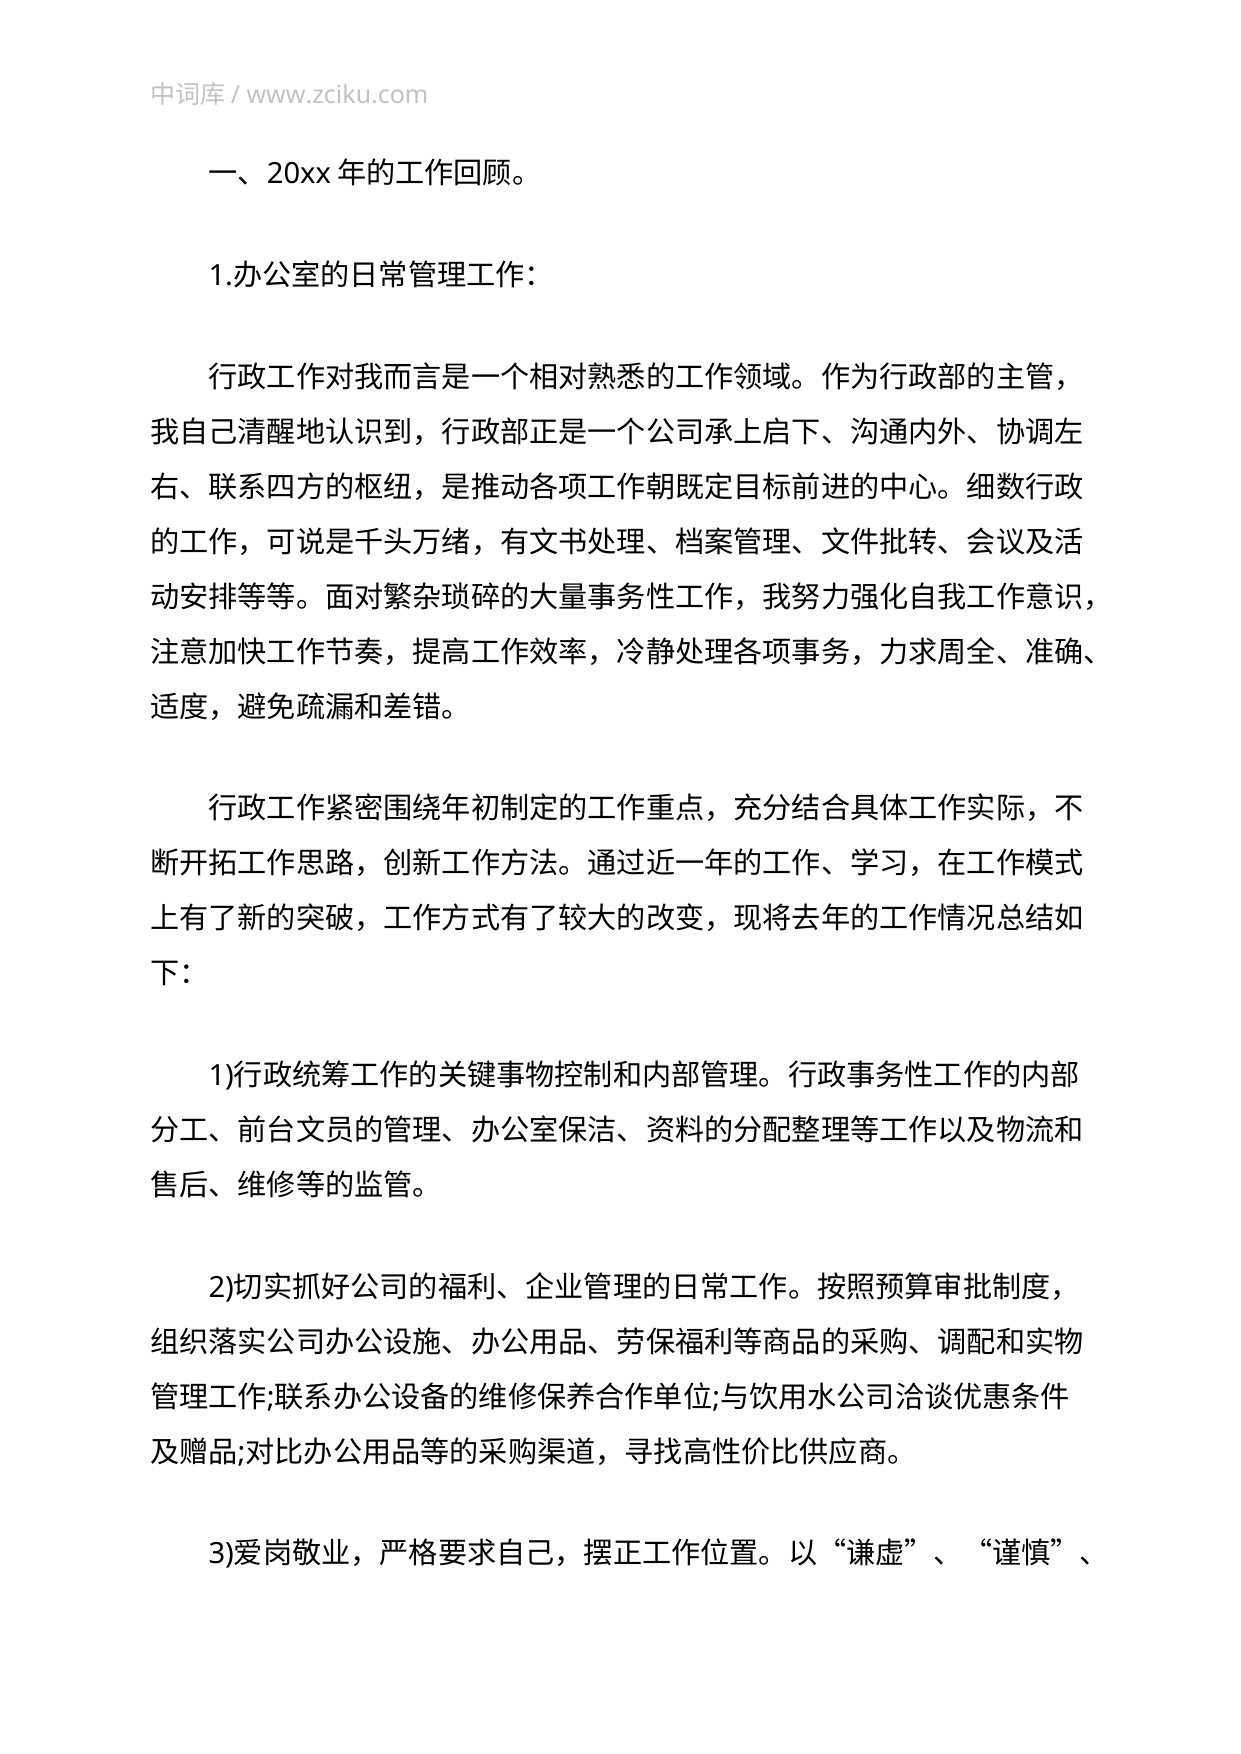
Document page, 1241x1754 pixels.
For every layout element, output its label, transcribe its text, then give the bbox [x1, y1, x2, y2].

text 1.办公室的日常管理工作： [150, 252, 1090, 294]
text 2)切实抓好公司的福利、企业管理的日常工作。按照预算审批制度，组织落实公司办公设施、办公用品、劳保福利等商品的采购、调配和实物管理工作;联系办公设备的维修保养合作单位;与饮用水公司洽谈优惠条件及赠品;对比办公用品等的采购渠道，寻找高性价比供应商。 [150, 1263, 1090, 1471]
text 一、20xx年的工作回顾。 [150, 150, 1090, 192]
text 行政工作紧密围绕年初制定的工作重点，充分结合具体工作实际，不断开拓工作思路，创新工作方法。通过近一年的工作、学习，在工作模式上有了新的突破，工作方式有了较大的改变，现将去年的工作情况总结如下： [150, 785, 1090, 992]
text 1)行政统筹工作的关键事物控制和内部管理。行政事务性工作的内部分工、前台文员的管理、办公室保洁、资料的分配整理等工作以及物流和售后、维修等的监管。 [150, 1052, 1090, 1204]
text 行政工作对我而言是一个相对熟悉的工作领域。作为行政部的主管，我自己清醒地认识到，行政部正是一个公司承上启下、沟通内外、协调左右、联系四方的枢纽，是推动各项工作朝既定目标前进的中心。细数行政的工作，可说是千头万绪，有文书处理、档案管理、文件批转、会议及活动安排等等。面对繁杂琐碎的大量事务性工作，我努力强化自我工作意识，注意加快工作节奏，提高工作效率，冷静处理各项事务，力求周全、准确、适度，避免疏漏和差错。 [150, 354, 1090, 726]
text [150, 1530, 1090, 1572]
